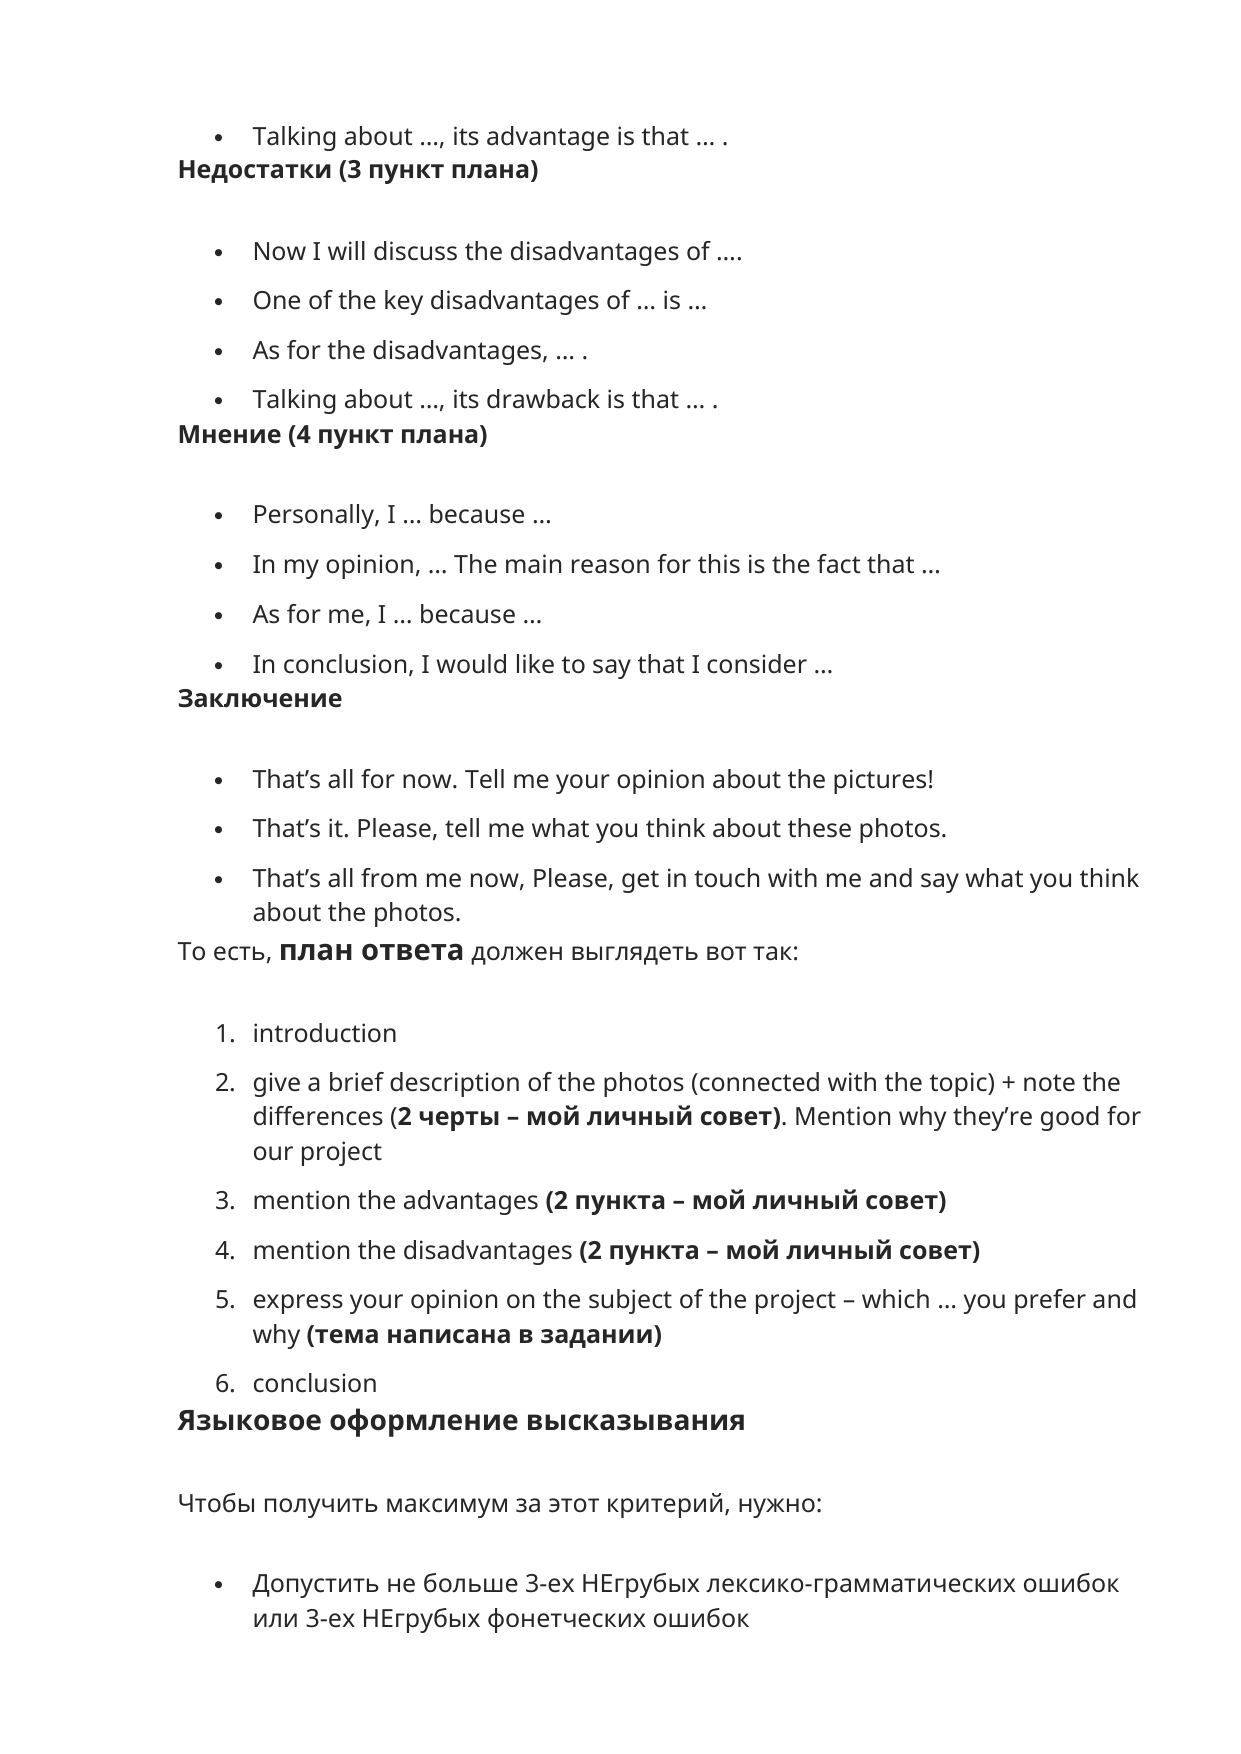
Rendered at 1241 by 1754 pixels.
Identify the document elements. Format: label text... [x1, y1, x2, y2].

list As for the disadvantages, … . [215, 332, 1152, 367]
list express your opinion on the subject of the project – which … you prefer and why (тема написана в задании) [215, 1282, 1152, 1350]
list As for me, I … because … [215, 597, 1152, 631]
text Чтобы получить максимум за этот критерий, нужно: [177, 1485, 1152, 1519]
list That’s all for now. Tell me your opinion about the pictures! [215, 761, 1152, 795]
list Personally, I … because … [215, 497, 1152, 531]
list Talking about …, its advantage is that … . [215, 118, 1152, 152]
text Заключение [177, 680, 1152, 714]
text То есть, план ответа должен выглядеть вот так: [177, 929, 1152, 968]
text Языковое оформление высказывания [177, 1400, 1152, 1438]
list introduction [215, 1015, 1152, 1049]
list mention the advantages (2 пункта – мой личный совет) [215, 1183, 1152, 1217]
list Talking about …, its drawback is that … . [215, 382, 1152, 416]
list One of the key disadvantages of … is … [215, 283, 1152, 317]
list conclusion [215, 1366, 1152, 1400]
list Допустить не больше 3-ех НЕгрубых лексико-грамматических ошибок или 3-ех НЕгрубых фонетческих ошибок [215, 1566, 1152, 1634]
list That’s all from me now, Please, get in touch with me and say what you think about the photos. [215, 861, 1152, 929]
list In my opinion, … The main reason for this is the fact that … [215, 547, 1152, 581]
text Недостатки (3 пункт плана) [177, 152, 1152, 186]
list Now I will discuss the disadvantages of …. [215, 233, 1152, 267]
text Мнение (4 пункт плана) [177, 416, 1152, 450]
list give a brief description of the photos (connected with the topic) + note the differences (2 черты – мой личный совет). Mention why they’re good for our project [215, 1065, 1152, 1167]
list In conclusion, I would like to say that I consider … [215, 646, 1152, 680]
list That’s it. Please, tell me what you think about these photos. [215, 811, 1152, 845]
list mention the disadvantages (2 пункта – мой личный совет) [215, 1232, 1152, 1267]
